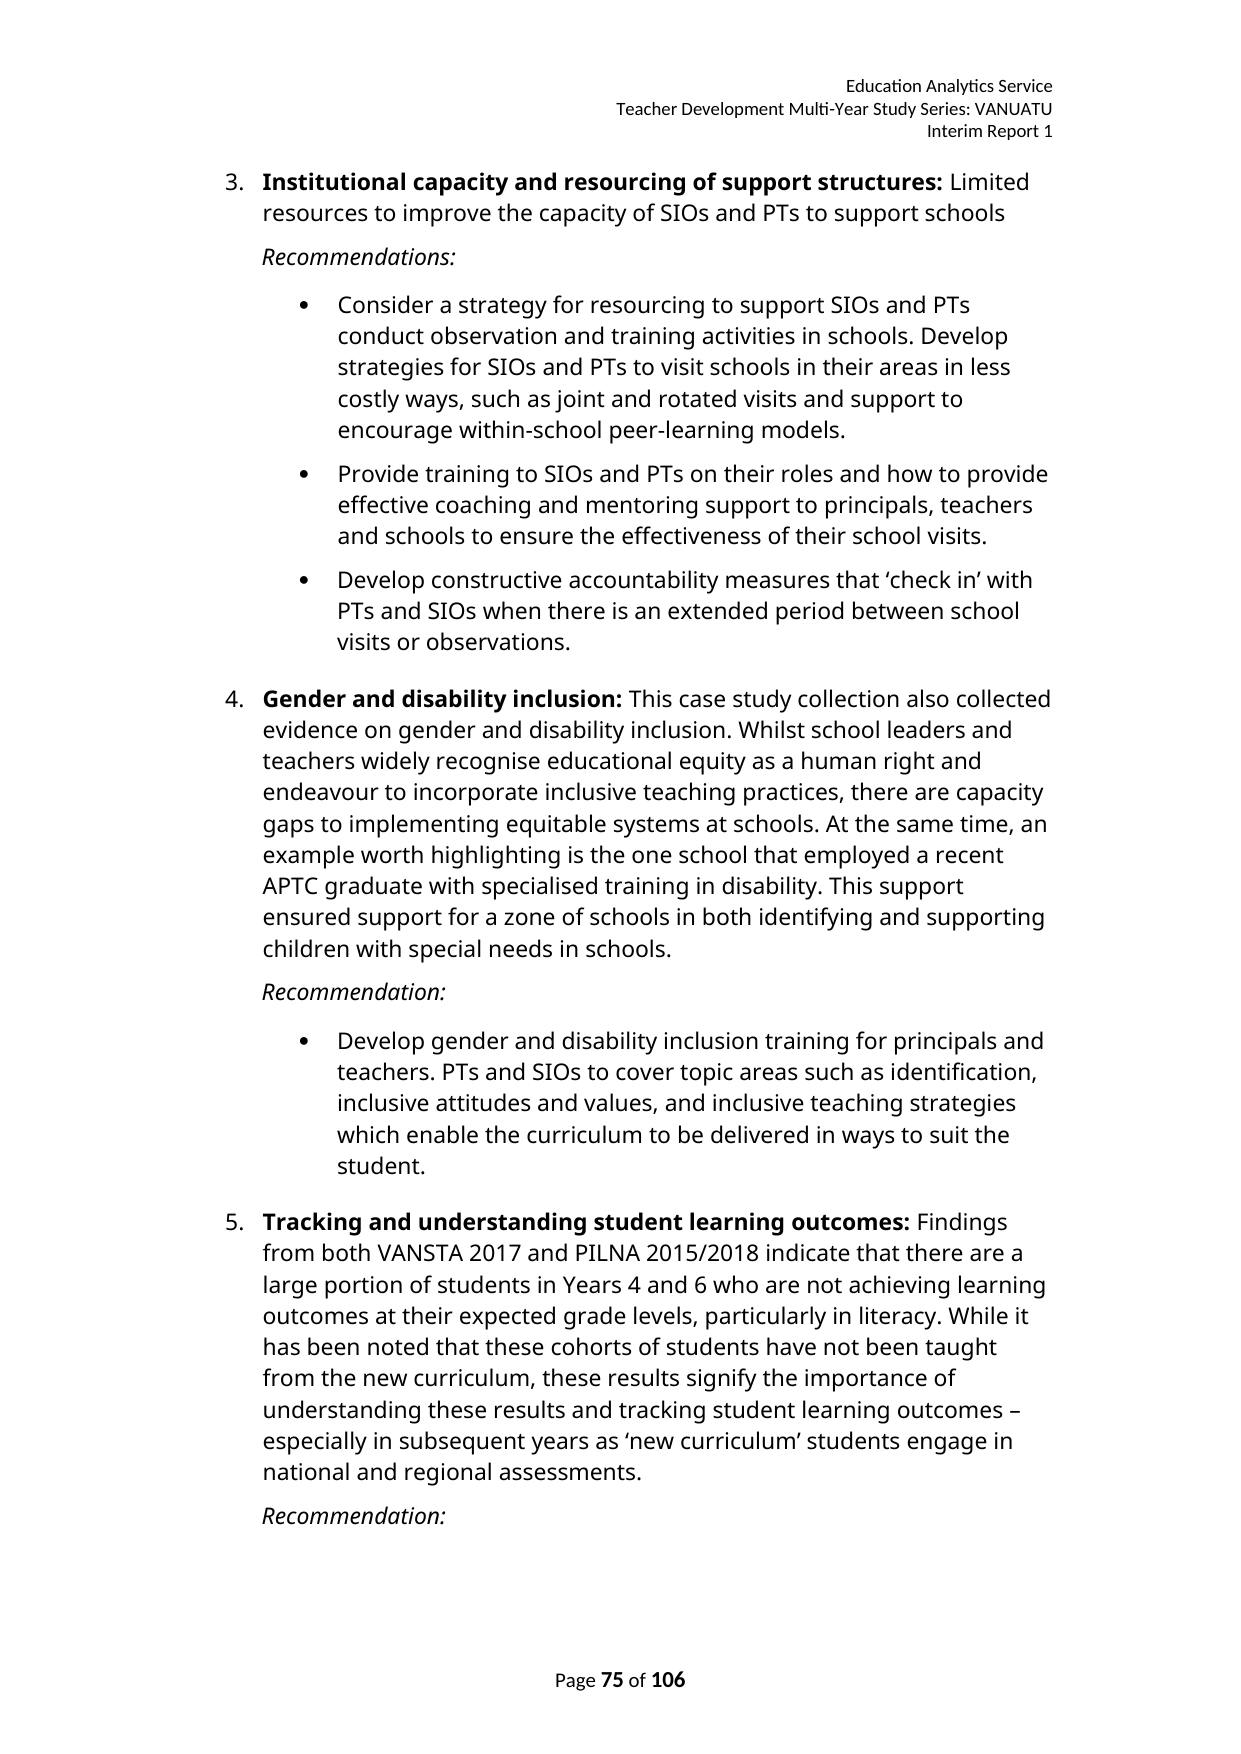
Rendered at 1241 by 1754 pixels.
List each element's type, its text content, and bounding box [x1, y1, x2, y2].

list Institutional capacity and resourcing of support structures: Limited resources to improve the capacity of SIOs and PTs to support schools [225, 165, 1053, 228]
list Tracking and understanding student learning outcomes: Findings from both VANSTA 2017 and PILNA 2015/2018 indicate that there are a large portion of students in Years 4 and 6 who are not achieving learning outcomes at their expected grade levels, particularly in literacy. While it has been noted that these cohorts of students have not been taught from the new curriculum, these results signify the importance of understanding these results and tracking student learning outcomes – especially in subsequent years as ‘new curriculum’ students engage in national and regional assessments. [225, 1206, 1053, 1487]
list Consider a strategy for resourcing to support SIOs and PTs conduct observation and training activities in schools. Develop strategies for SIOs and PTs to visit schools in their areas in less costly ways, such as joint and rotated visits and support to encourage within-school peer-learning models. [300, 289, 1053, 445]
list Provide training to SIOs and PTs on their roles and how to provide effective coaching and mentoring support to principals, teachers and schools to ensure the effectiveness of their school visits. [300, 458, 1053, 551]
list Recommendation: [261, 976, 1053, 1008]
list Develop gender and disability inclusion training for principals and teachers. PTs and SIOs to cover topic areas such as identification, inclusive attitudes and values, and inclusive teaching strategies which enable the curriculum to be delivered in ways to suit the student. [300, 1025, 1053, 1181]
list Develop constructive accountability measures that ‘check in’ with PTs and SIOs when there is an extended period between school visits or observations. [300, 564, 1053, 658]
list Recommendation: [261, 1500, 1053, 1531]
list Recommendations: [261, 240, 1053, 272]
list Gender and disability inclusion: This case study collection also collected evidence on gender and disability inclusion. Whilst school leaders and teachers widely recognise educational equity as a human right and endeavour to incorporate inclusive teaching practices, there are capacity gaps to implementing equitable systems at schools. At the same time, an example worth highlighting is the one school that employed a recent APTC graduate with specialised training in disability. This support ensured support for a zone of schools in both identifying and supporting children with special needs in schools. [225, 683, 1053, 964]
